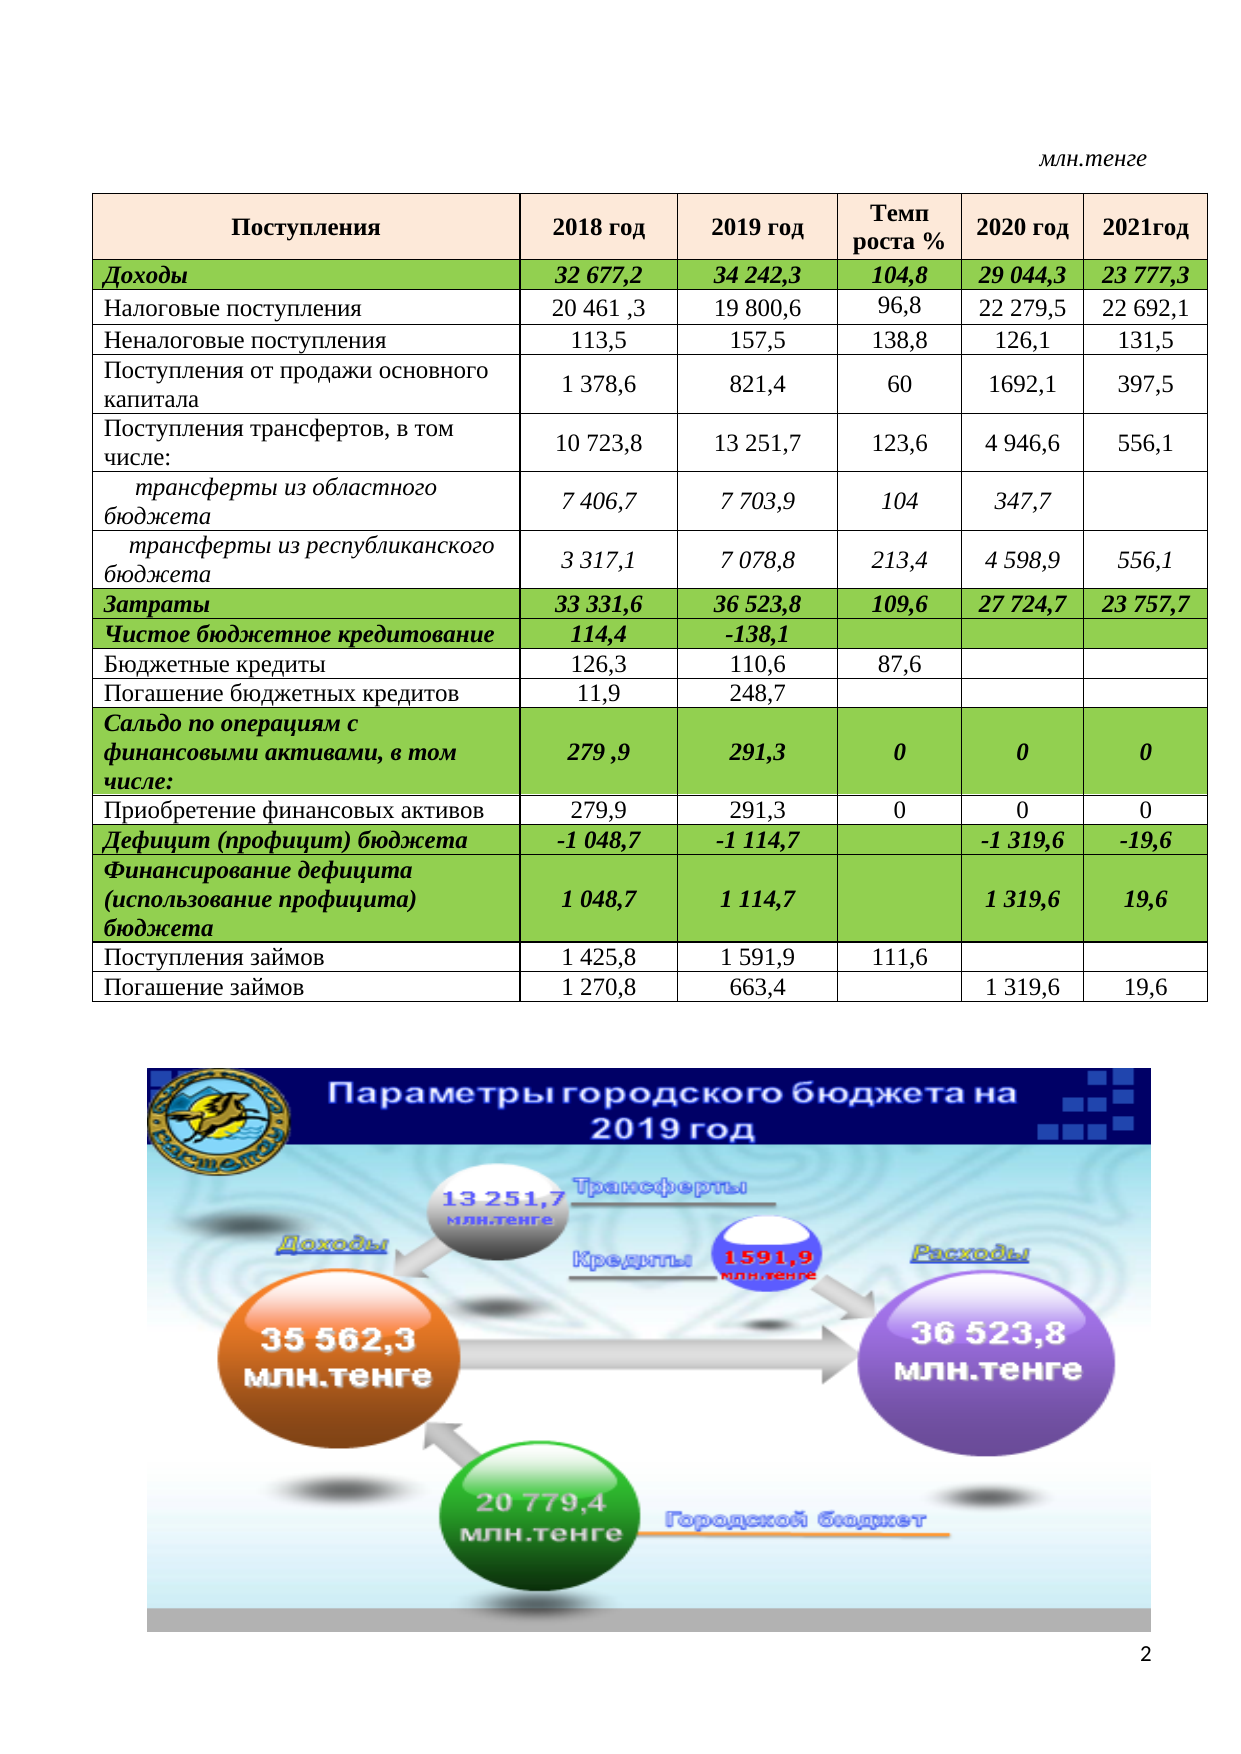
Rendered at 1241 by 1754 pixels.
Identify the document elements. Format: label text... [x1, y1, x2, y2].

table_cell 27 724,7 [962, 589, 1083, 618]
table_cell Сальдо по операциям с финансовыми активами, в том числе: [93, 708, 519, 794]
table_cell 3 317,1 [521, 531, 677, 588]
table_cell 0 [1084, 796, 1207, 824]
table_cell 10 723,8 [521, 414, 677, 471]
table_cell -1 048,7 [521, 825, 677, 854]
table_cell 663,4 [678, 972, 837, 1001]
table_cell [1084, 472, 1207, 529]
table_cell 126,3 [521, 649, 677, 677]
table_cell Финансирование дефицита (использование профицита) бюджета [93, 855, 519, 941]
table_cell [1084, 679, 1207, 707]
table_cell 7 406,7 [521, 472, 677, 529]
table_cell 291,3 [678, 796, 837, 824]
table_cell 19,6 [1084, 972, 1207, 1001]
table_cell 113,5 [521, 325, 677, 354]
table_cell Налоговые поступления [93, 290, 519, 324]
table_header Поступления [93, 194, 519, 259]
table_cell 23 777,3 [1084, 260, 1207, 289]
table_cell [838, 855, 961, 941]
text млн.тенге [148, 143, 1152, 172]
table_cell [838, 825, 961, 854]
table_cell 1692,1 [962, 355, 1083, 412]
table_cell [838, 972, 961, 1001]
table_header 2021год [1084, 194, 1207, 259]
table_cell Поступления трансфертов, в том числе: [93, 414, 519, 471]
table_cell [838, 619, 961, 648]
table_cell -1 114,7 [678, 825, 837, 854]
table_cell [1084, 619, 1207, 648]
table_header 2018 год [521, 194, 677, 259]
table_cell 0 [962, 708, 1083, 794]
table_cell [962, 649, 1083, 677]
table_cell Доходы [93, 260, 519, 289]
table_cell 104,8 [838, 260, 961, 289]
table_cell 138,8 [838, 325, 961, 354]
table_cell [962, 619, 1083, 648]
table_cell 821,4 [678, 355, 837, 412]
table_cell Дефицит (профицит) бюджета [93, 825, 519, 854]
table_cell 0 [838, 796, 961, 824]
table_cell -19,6 [1084, 825, 1207, 854]
table_cell 123,6 [838, 414, 961, 471]
table_cell 556,1 [1084, 531, 1207, 588]
table_cell [962, 943, 1083, 971]
table_cell 556,1 [1084, 414, 1207, 471]
table_cell 347,7 [962, 472, 1083, 529]
table_cell 248,7 [678, 679, 837, 707]
table_cell Чистое бюджетное кредитование [93, 619, 519, 648]
table_cell [1084, 943, 1207, 971]
table_cell [962, 679, 1083, 707]
table_cell 20 461 ,3 [521, 290, 677, 324]
table_cell -1 319,6 [962, 825, 1083, 854]
table_cell Затраты [93, 589, 519, 618]
table_cell 1 048,7 [521, 855, 677, 941]
table_cell 131,5 [1084, 325, 1207, 354]
table_cell 157,5 [678, 325, 837, 354]
table_cell трансферты из областного бюджета [93, 472, 519, 529]
table_cell -138,1 [678, 619, 837, 648]
table_cell 0 [1084, 708, 1207, 794]
table_cell 126,1 [962, 325, 1083, 354]
table_cell 1 425,8 [521, 943, 677, 971]
table_cell 13 251,7 [678, 414, 837, 471]
table_cell 87,6 [838, 649, 961, 677]
table_cell 33 331,6 [521, 589, 677, 618]
table_cell 1 378,6 [521, 355, 677, 412]
table_cell 104 [838, 472, 961, 529]
table_cell 19 800,6 [678, 290, 837, 324]
table_cell 11,9 [521, 679, 677, 707]
table_cell 60 [838, 355, 961, 412]
table_cell 1 114,7 [678, 855, 837, 941]
table_cell 109,6 [838, 589, 961, 618]
table_cell 110,6 [678, 649, 837, 677]
table_cell 96,8 [838, 290, 961, 324]
table_cell 34 242,3 [678, 260, 837, 289]
table_cell 111,6 [838, 943, 961, 971]
table_cell Бюджетные кредиты [93, 649, 519, 677]
table_cell 23 757,7 [1084, 589, 1207, 618]
table_header 2020 год [962, 194, 1083, 259]
table_cell Неналоговые поступления [93, 325, 519, 354]
table_cell 7 703,9 [678, 472, 837, 529]
table_cell 279 ,9 [521, 708, 677, 794]
table_cell 1 319,6 [962, 972, 1083, 1001]
table_cell Погашение займов [93, 972, 519, 1001]
table_cell 0 [838, 708, 961, 794]
table_cell 32 677,2 [521, 260, 677, 289]
table_cell 29 044,3 [962, 260, 1083, 289]
table_cell 291,3 [678, 708, 837, 794]
table_cell 1 319,6 [962, 855, 1083, 941]
table_cell трансферты из республиканского бюджета [93, 531, 519, 588]
table_cell 36 523,8 [678, 589, 837, 618]
table_cell 397,5 [1084, 355, 1207, 412]
table_cell [838, 679, 961, 707]
table_cell 1 270,8 [521, 972, 677, 1001]
table_header Темп роста % [838, 194, 961, 259]
table_cell 19,6 [1084, 855, 1207, 941]
table_cell Поступления от продажи основного капитала [93, 355, 519, 412]
table_cell 0 [962, 796, 1083, 824]
table_cell 22 279,5 [962, 290, 1083, 324]
table_cell Поступления займов [93, 943, 519, 971]
table_cell [1084, 649, 1207, 677]
table_cell 213,4 [838, 531, 961, 588]
table_cell 114,4 [521, 619, 677, 648]
table_header 2019 год [678, 194, 837, 259]
table_cell 4 598,9 [962, 531, 1083, 588]
table_cell 4 946,6 [962, 414, 1083, 471]
picture [147, 1068, 1151, 1632]
table_cell 1 591,9 [678, 943, 837, 971]
table_cell Погашение бюджетных кредитов [93, 679, 519, 707]
table_cell 7 078,8 [678, 531, 837, 588]
table_cell 279,9 [521, 796, 677, 824]
table_cell Приобретение финансовых активов [93, 796, 519, 824]
table_cell 22 692,1 [1084, 290, 1207, 324]
